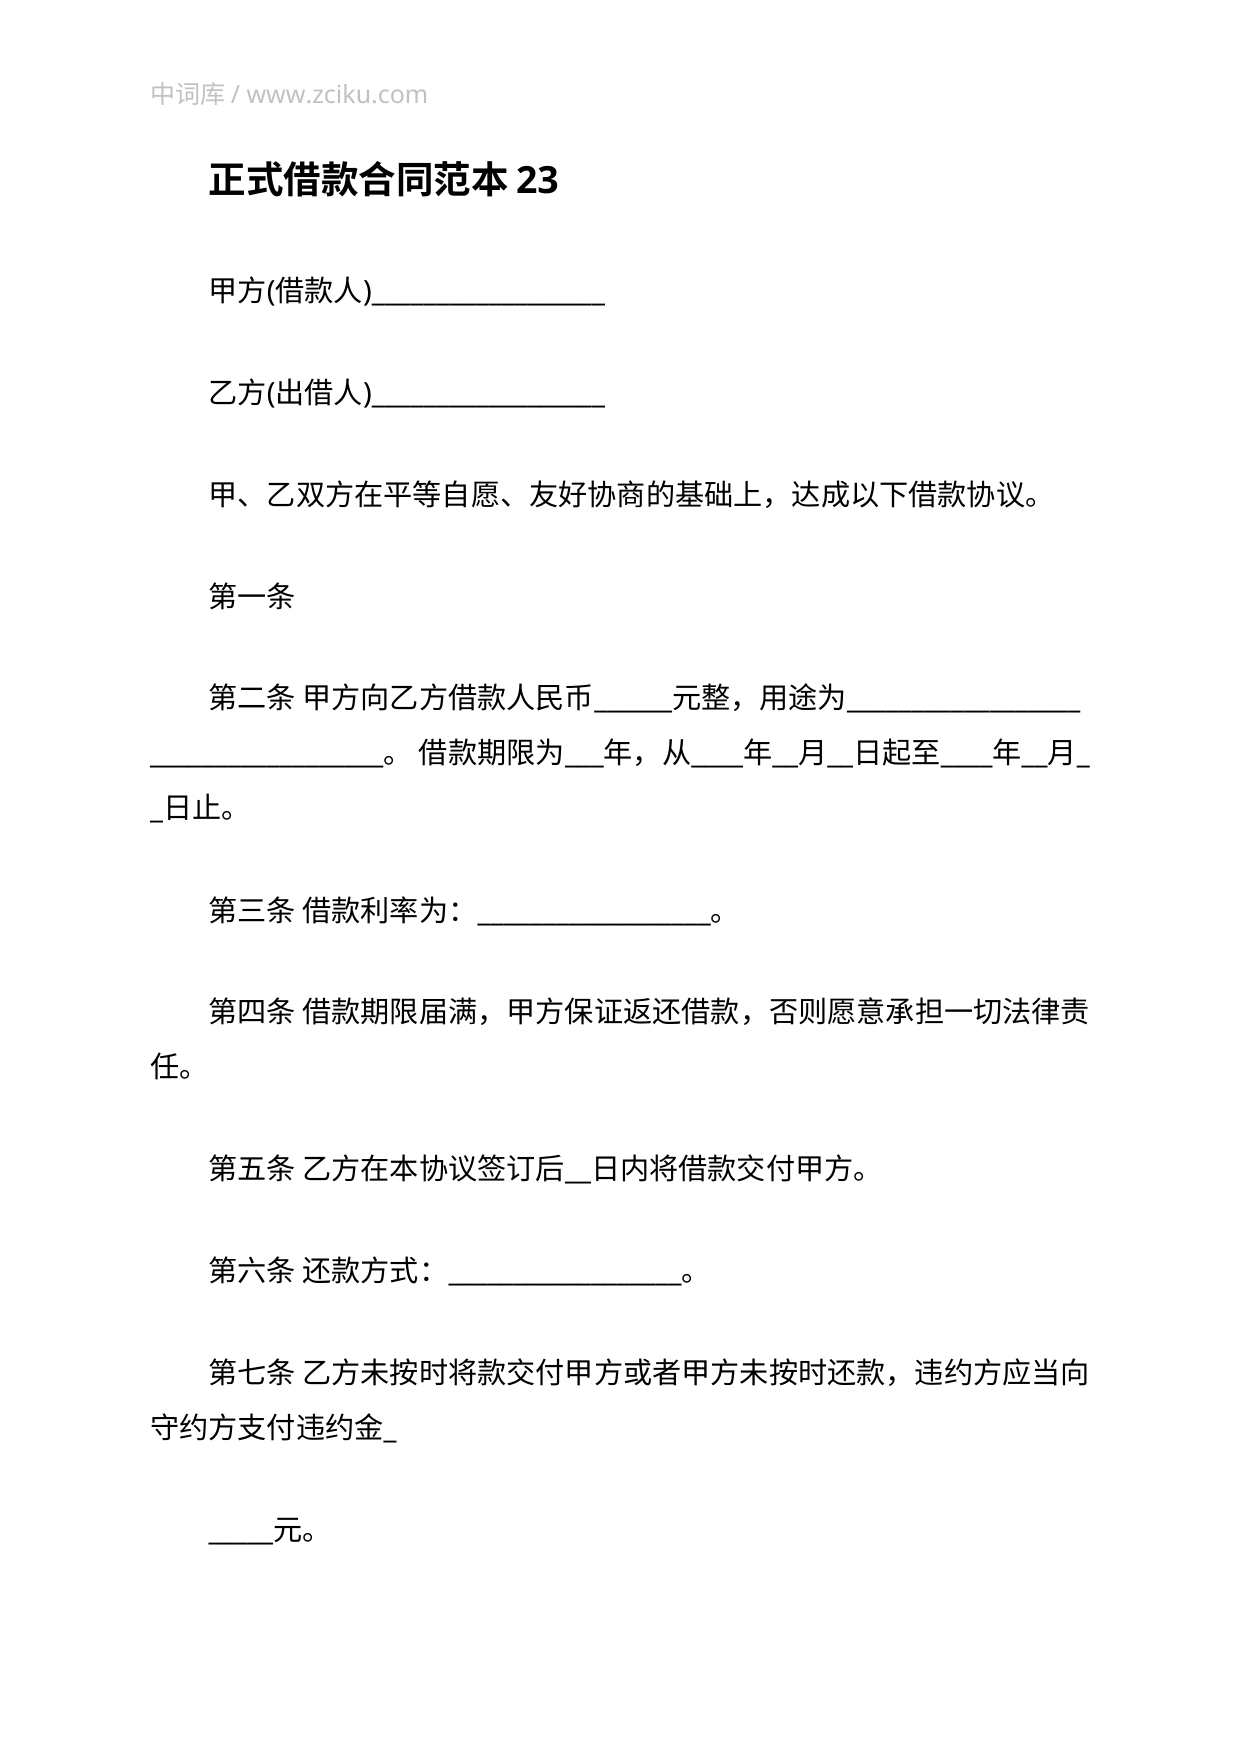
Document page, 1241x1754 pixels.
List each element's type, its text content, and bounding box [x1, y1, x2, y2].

text 第五条 乙方在本协议签订后__日内将借款交付甲方。 [150, 1146, 1090, 1188]
text 第七条 乙方未按时将款交付甲方或者甲方未按时还款，违约方应当向守约方支付违约金_ [150, 1350, 1090, 1447]
text 正式借款合同范本23 [150, 150, 1090, 204]
text 乙方(出借人)__________________ [150, 369, 1090, 412]
text 第六条 还款方式：__________________。 [150, 1248, 1090, 1290]
text 第二条 甲方向乙方借款人民币______元整，用途为____________________________________。 借款期限为___年，从____年__月__日起至____年__月__日止。 [150, 675, 1090, 827]
text 甲方(借款人)__________________ [150, 268, 1090, 310]
text 第三条 借款利率为：__________________。 [150, 887, 1090, 929]
text _____元。 [150, 1507, 1090, 1549]
text 第一条 [150, 573, 1090, 616]
text 第四条 借款期限届满，甲方保证返还借款，否则愿意承担一切法律责任。 [150, 989, 1090, 1086]
text 甲、乙双方在平等自愿、友好协商的基础上，达成以下借款协议。 [150, 472, 1090, 514]
